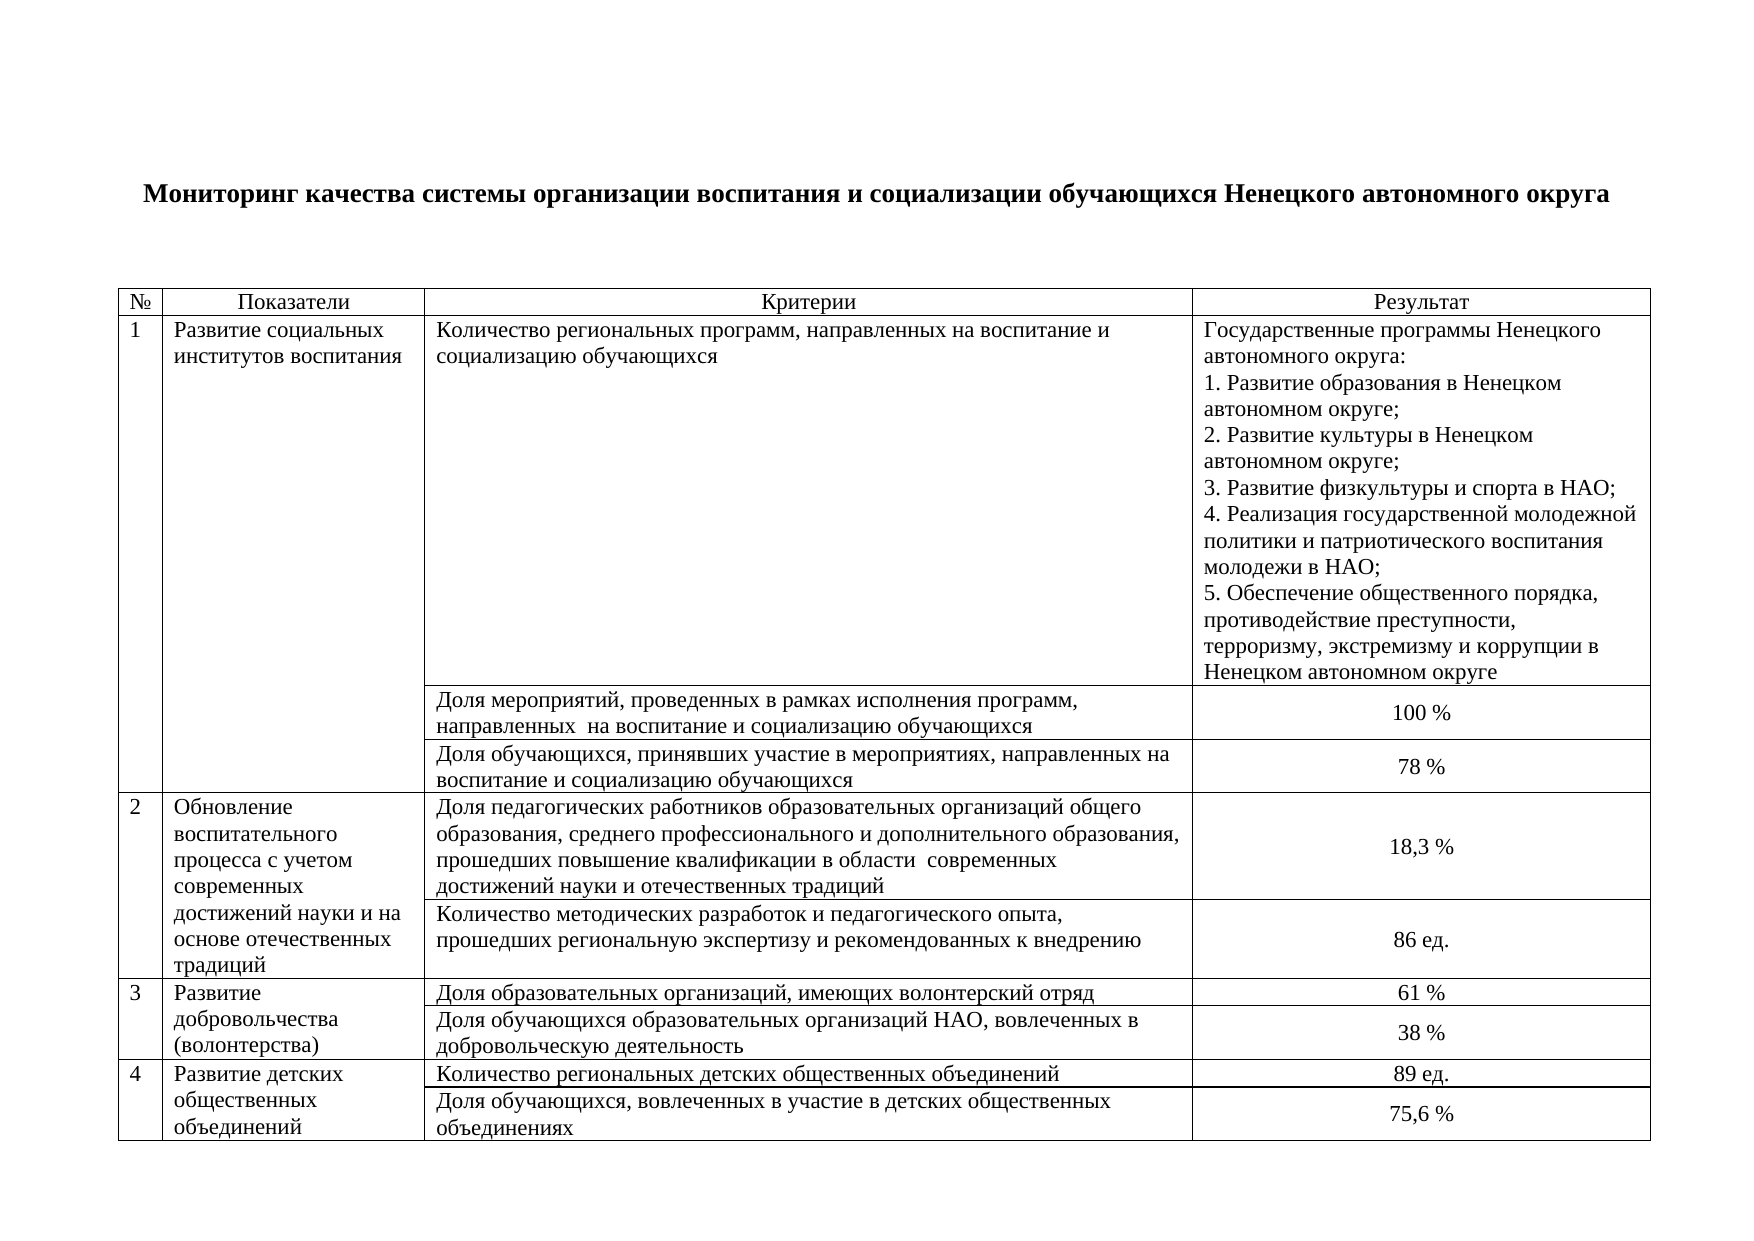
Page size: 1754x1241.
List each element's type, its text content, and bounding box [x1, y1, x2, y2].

table_cell 38 % [1193, 1006, 1650, 1059]
table_cell Доля обучающихся, вовлеченных в участие в детских общественных объединениях [425, 1088, 1192, 1140]
table_cell Количество методических разработок и педагогического опыта, прошедших региональную экспертизу и рекомендованных к внедрению [425, 900, 1192, 978]
table_cell 61 % [1193, 979, 1650, 1005]
table_cell Государственные программы Ненецкого автономного округа: 1. Развитие образования в Ненецком автономном округе; 2. Развитие культуры в Ненецком автономном округе; 3. Развитие физкультуры и спорта в НАО; 4. Реализация государственной молодежной политики и патриотического воспитания молодежи в НАО; 5. Обеспечение общественного порядка, противодействие преступности, терроризму, экстремизму и коррупции в Ненецком автономном округе [1193, 316, 1650, 685]
table_cell Доля мероприятий, проведенных в рамках исполнения программ, направленных на воспитание и социализацию обучающихся [425, 686, 1192, 738]
table_cell Доля обучающихся, принявших участие в мероприятиях, направленных на воспитание и социализацию обучающихся [425, 740, 1192, 792]
table_cell 100 % [1193, 686, 1650, 738]
table_header Критерии [425, 289, 1192, 315]
table_cell 2 [119, 793, 162, 978]
table_cell 3 [119, 979, 162, 1059]
table_cell 89 ед. [1193, 1060, 1650, 1086]
table_cell Доля педагогических работников образовательных организаций общего образования, среднего профессионального и дополнительного образования, прошедших повышение квалификации в области современных достижений науки и отечественных традиций [425, 793, 1192, 899]
table_cell Развитие социальных институтов воспитания [163, 316, 424, 792]
table_cell Количество региональных программ, направленных на воспитание и социализацию обучающихся [425, 316, 1192, 685]
table_cell Развитие детских общественных объединений [163, 1060, 424, 1140]
table_cell 75,6 % [1193, 1088, 1650, 1140]
table_cell 18,3 % [1193, 793, 1650, 899]
text Мониторинг качества системы организации воспитания и социализации обучающихся Ненецкого автономного округа [118, 177, 1636, 208]
table_cell 78 % [1193, 740, 1650, 792]
table_header Результат [1193, 289, 1650, 315]
table_header № [119, 289, 162, 315]
table_cell Развитие добровольчества (волонтерства) [163, 979, 424, 1059]
table_cell Обновление воспитательного процесса с учетом современных достижений науки и на основе отечественных традиций [163, 793, 424, 978]
table_cell 1 [119, 316, 162, 792]
table_cell 86 ед. [1193, 900, 1650, 978]
table_cell Количество региональных детских общественных объединений [425, 1060, 1192, 1086]
table_cell Доля обучающихся образовательных организаций НАО, вовлеченных в добровольческую деятельность [425, 1006, 1192, 1059]
table_cell 4 [119, 1060, 162, 1140]
table_header Показатели [163, 289, 424, 315]
table_cell Доля образовательных организаций, имеющих волонтерский отряд [425, 979, 1192, 1005]
